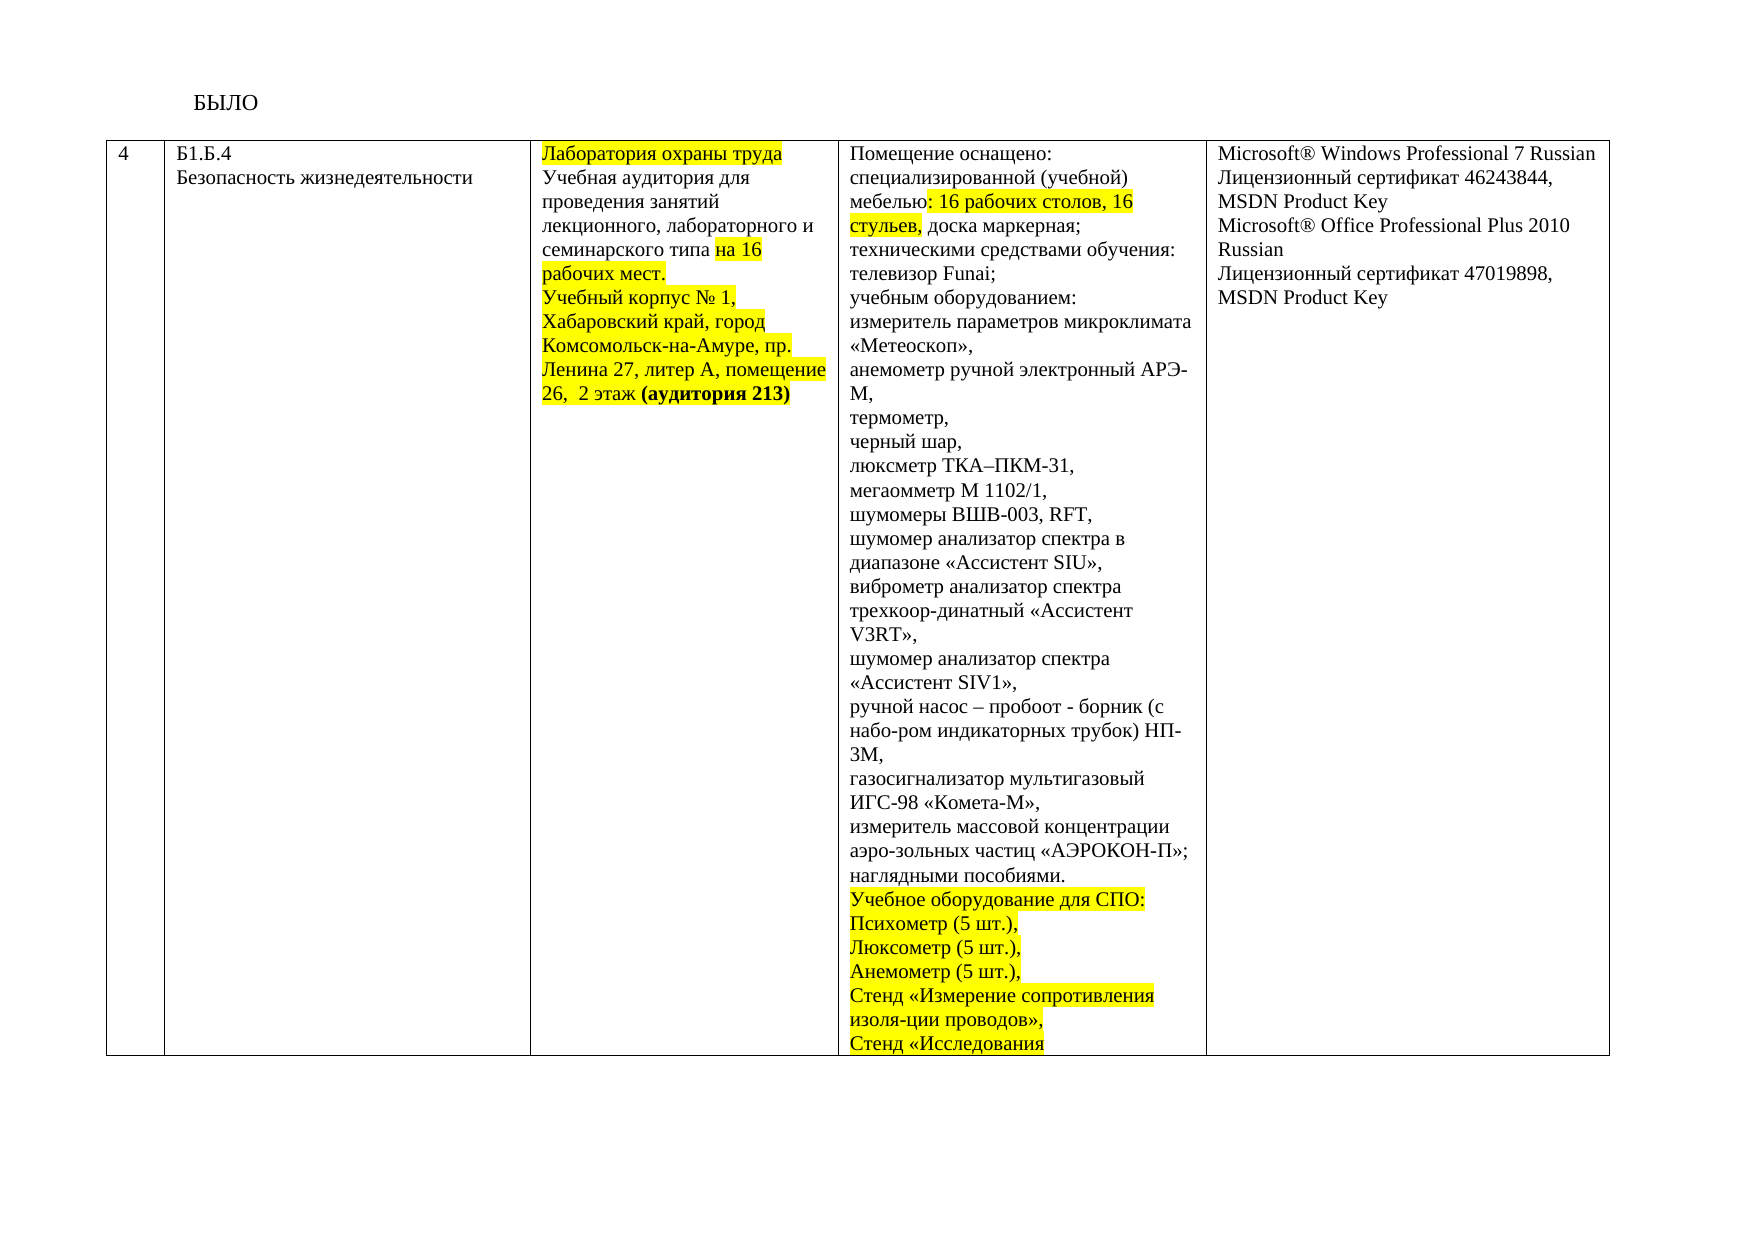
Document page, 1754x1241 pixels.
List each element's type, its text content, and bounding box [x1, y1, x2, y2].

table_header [531, 141, 838, 1055]
table_header 4 [107, 141, 164, 1055]
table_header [1207, 141, 1609, 1055]
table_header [839, 141, 1206, 1055]
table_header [165, 141, 530, 1055]
list БЫЛО [193, 88, 1636, 115]
